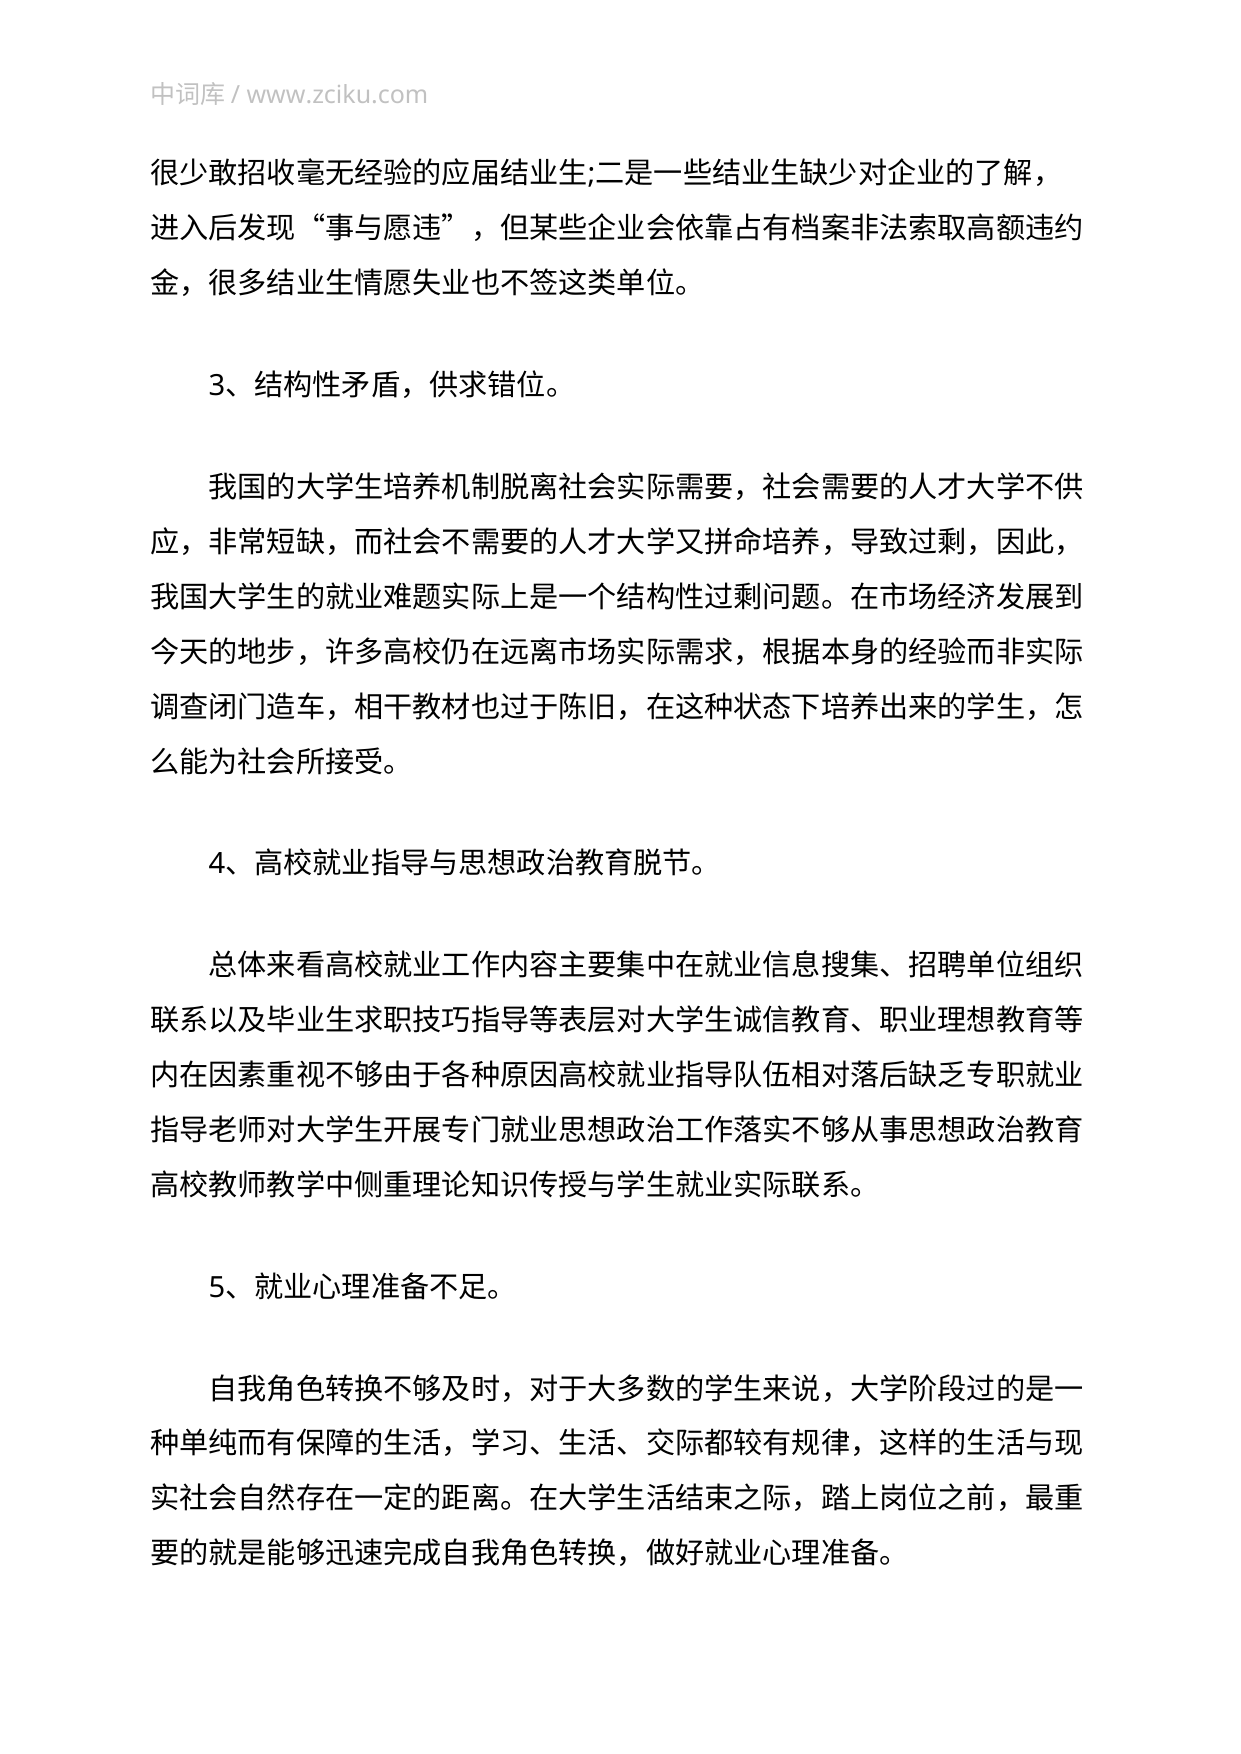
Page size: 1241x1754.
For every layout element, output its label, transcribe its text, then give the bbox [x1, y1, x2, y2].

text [150, 150, 1090, 302]
text 总体来看高校就业工作内容主要集中在就业信息搜集、招聘单位组织联系以及毕业生求职技巧指导等表层对大学生诚信教育、职业理想教育等内在因素重视不够由于各种原因高校就业指导队伍相对落后缺乏专职就业指导老师对大学生开展专门就业思想政治工作落实不够从事思想政治教育高校教师教学中侧重理论知识传授与学生就业实际联系。 [150, 942, 1090, 1204]
text 我国的大学生培养机制脱离社会实际需要，社会需要的人才大学不供应，非常短缺，而社会不需要的人才大学又拼命培养，导致过剩，因此，我国大学生的就业难题实际上是一个结构性过剩问题。在市场经济发展到今天的地步，许多高校仍在远离市场实际需求，根据本身的经验而非实际调查闭门造车，相干教材也过于陈旧，在这种状态下培养出来的学生，怎么能为社会所接受。 [150, 464, 1090, 780]
text 3、结构性矛盾，供求错位。 [150, 362, 1090, 404]
text 自我角色转换不够及时，对于大多数的学生来说，大学阶段过的是一种单纯而有保障的生活，学习、生活、交际都较有规律，这样的生活与现实社会自然存在一定的距离。在大学生活结束之际，踏上岗位之前，最重要的就是能够迅速完成自我角色转换，做好就业心理准备。 [150, 1365, 1090, 1572]
text 4、高校就业指导与思想政治教育脱节。 [150, 840, 1090, 882]
text 5、就业心理准备不足。 [150, 1263, 1090, 1306]
